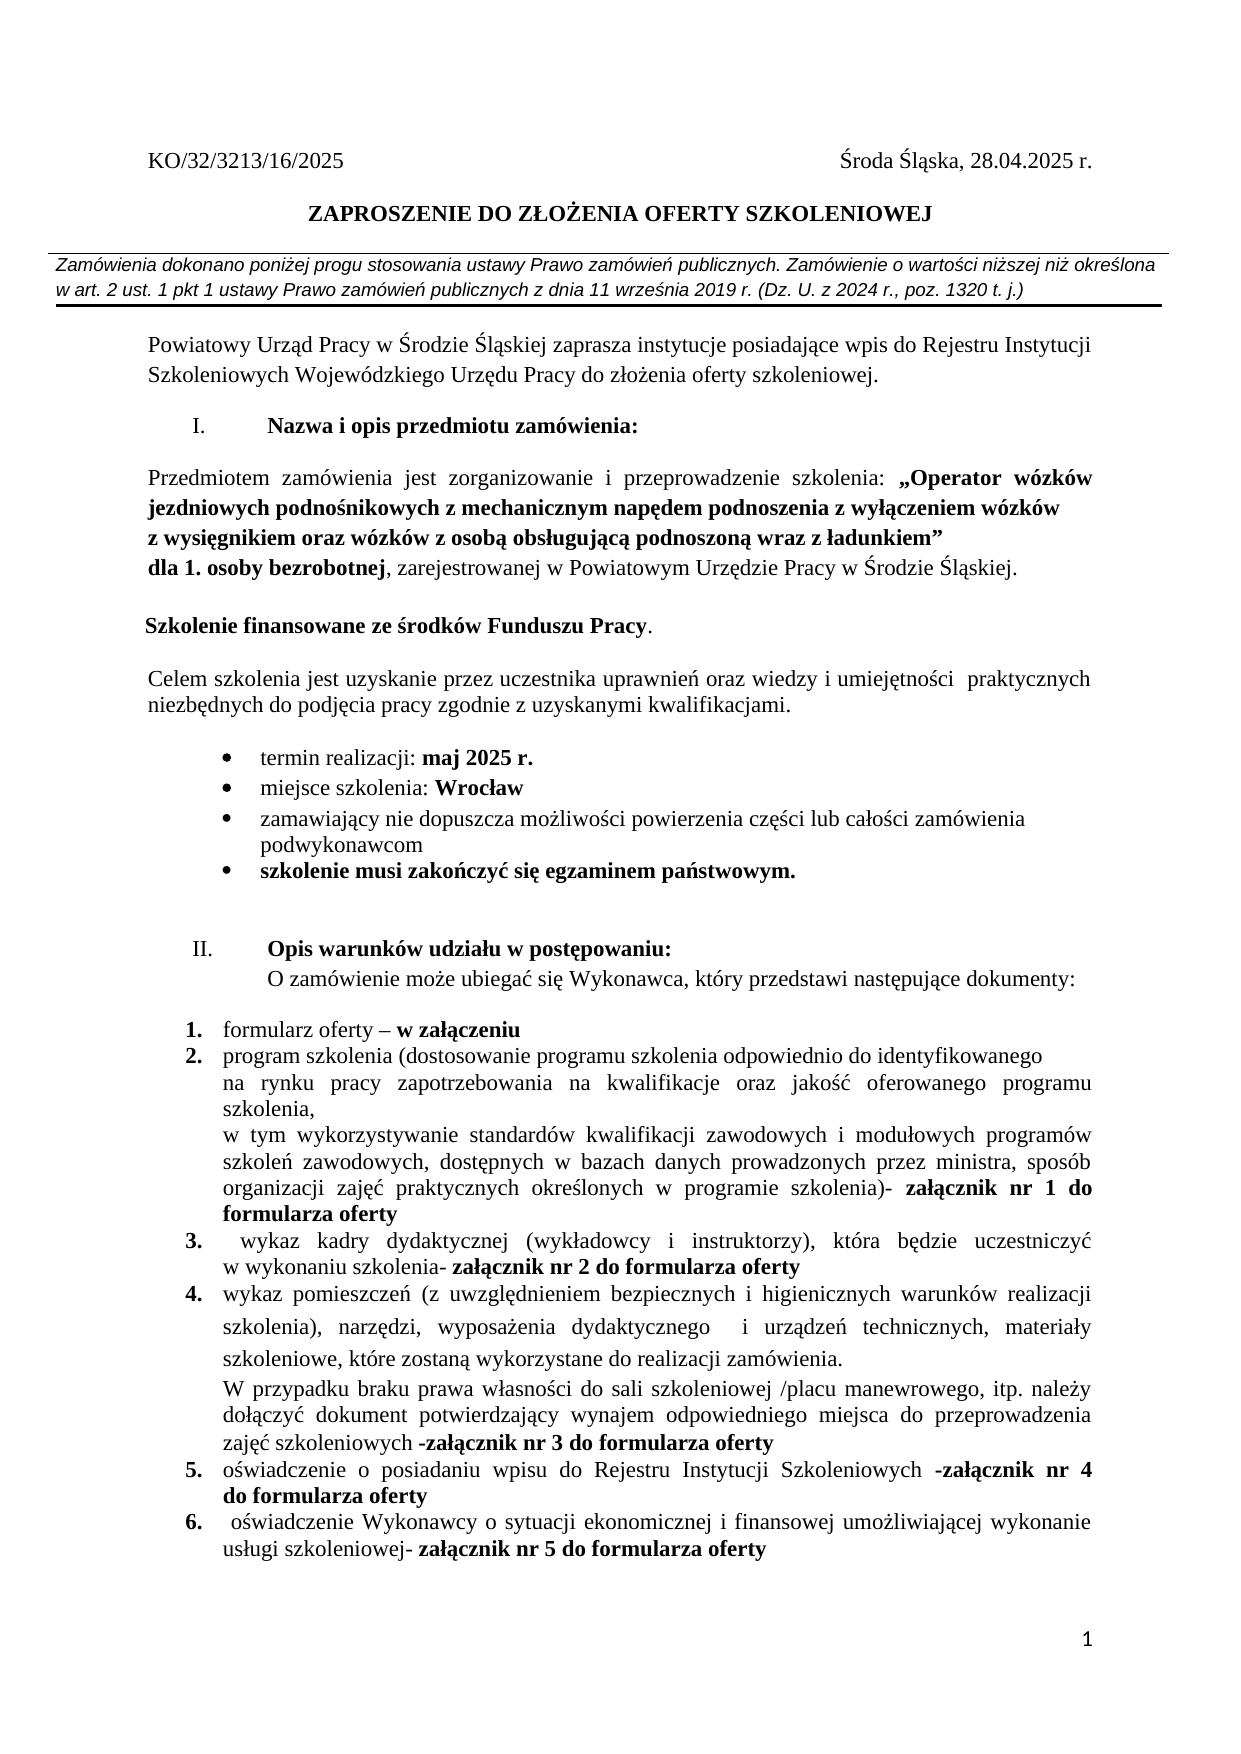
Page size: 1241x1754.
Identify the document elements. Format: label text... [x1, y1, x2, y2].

list zamawiający nie dopuszcza możliwości powierzenia części lub całości zamówienia podwykonawcom [223, 805, 1093, 857]
text w tym wykorzystywanie standardów kwalifikacji zawodowych i modułowych programów szkoleń zawodowych, dostępnych w bazach danych prowadzonych przez ministra, sposób organizacji zajęć praktycznych określonych w programie szkolenia)- załącznik nr 1 do formularza oferty [223, 1121, 1093, 1227]
list oświadczenie o posiadaniu wpisu do Rejestru Instytucji Szkoleniowych -załącznik nr 4 do formularza oferty [185, 1456, 1093, 1508]
list oświadczenie Wykonawcy o sytuacji ekonomicznej i finansowej umożliwiającej wykonanie usługi szkoleniowej- załącznik nr 5 do formularza oferty [185, 1508, 1093, 1561]
text KO/32/3213/16/2025 Środa Śląska, 28.04.2025 r. [148, 148, 1093, 174]
list O zamówienie może ubiegać się Wykonawca, który przedstawi następujące dokumenty: [267, 965, 1093, 991]
list program szkolenia (dostosowanie programu szkolenia odpowiednio do identyfikowanego [185, 1042, 1093, 1069]
text Szkolenie finansowane ze środków Funduszu Pracy. [110, 612, 1093, 639]
list W przypadku braku prawa własności do sali szkoleniowej /placu manewrowego, itp. należy dołączyć dokument potwierdzający wynajem odpowiedniego miejsca do przeprowadzenia zajęć szkoleniowych -załącznik nr 3 do formularza oferty [223, 1375, 1093, 1456]
text Powiatowy Urząd Pracy w Środzie Śląskiej zaprasza instytucje posiadające wpis do Rejestru Instytucji Szkoleniowych Wojewódzkiego Urzędu Pracy do złożenia oferty szkoleniowej. [148, 331, 1093, 388]
list szkolenie musi zakończyć się egzaminem państwowym. [223, 857, 1093, 884]
list miejsce szkolenia: Wrocław [223, 774, 1093, 801]
text z wysięgnikiem oraz wózków z osobą obsługującą podnoszoną wraz z ładunkiem” [148, 524, 1093, 550]
text dla 1. osoby bezrobotnej, zarejestrowanej w Powiatowym Urzędzie Pracy w Środzie Śląskiej. [148, 554, 1093, 581]
list wykaz kadry dydaktycznej (wykładowcy i instruktorzy), która będzie uczestniczyć w wykonaniu szkolenia- załącznik nr 2 do formularza oferty [185, 1227, 1093, 1279]
list Nazwa i opis przedmiotu zamówienia: [192, 413, 1093, 439]
list termin realizacji: maj 2025 r. [223, 744, 1093, 771]
text Przedmiotem zamówienia jest zorganizowanie i przeprowadzenie szkolenia: „Operator wózków jezdniowych podnośnikowych z mechanicznym napędem podnoszenia z wyłączeniem wózków [148, 464, 1093, 520]
text na rynku pracy zapotrzebowania na kwalifikacje oraz jakość oferowanego programu szkolenia, [223, 1069, 1093, 1121]
text Celem szkolenia jest uzyskanie przez uczestnika uprawnień oraz wiedzy i umiejętności praktycznych niezbędnych do podjęcia pracy zgodnie z uzyskanymi kwalifikacjami. [148, 665, 1093, 718]
text ZAPROSZENIE DO ZŁOŻENIA OFERTY SZKOLENIOWEJ [148, 200, 1093, 227]
table_header Zamówienia dokonano poniżej progu stosowania ustawy Prawo zamówień publicznych. Zamówienie o wartości niższej niż określona w art. 2 ust. 1 pkt 1 ustawy Prawo zamówień publicznych z dnia 11 września 2019 r. (Dz. U. z 2024 r., poz. 1320 t. j.) [48, 254, 1169, 331]
list wykaz pomieszczeń (z uwzględnieniem bezpiecznych i higienicznych warunków realizacji szkolenia), narzędzi, wyposażenia dydaktycznego i urządzeń technicznych, materiały szkoleniowe, które zostaną wykorzystane do realizacji zamówienia. [185, 1279, 1093, 1371]
list formularz oferty – w załączeniu [185, 1016, 1093, 1042]
list Opis warunków udziału w postępowaniu: [192, 935, 1093, 961]
